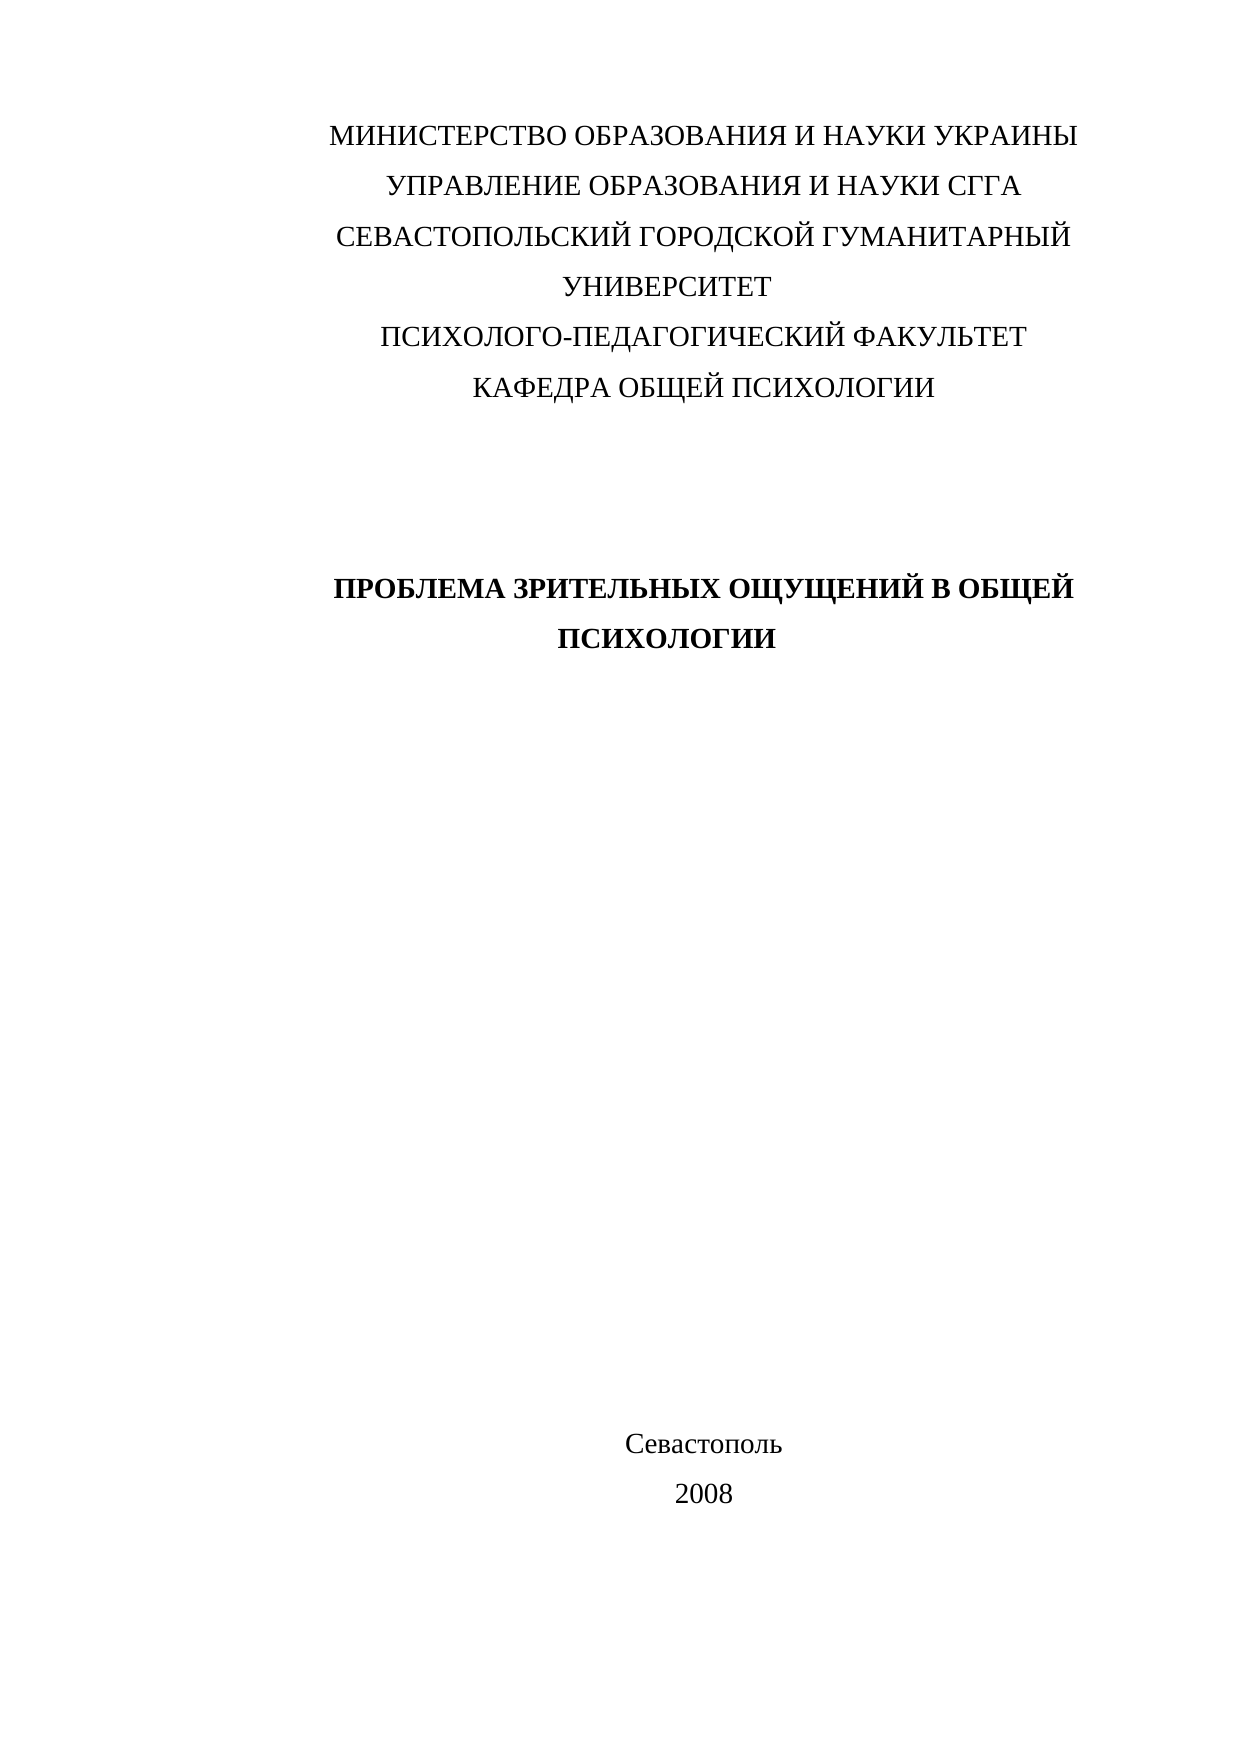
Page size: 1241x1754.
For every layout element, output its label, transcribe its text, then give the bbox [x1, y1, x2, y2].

text МИНИСТЕРСТВО ОБРАЗОВАНИЯ И НАУКИ УКРАИНЫ [177, 118, 1156, 152]
text ПРОБЛЕМА ЗРИТЕЛЬНЫХ ОЩУЩЕНИЙ В ОБЩЕЙ ПСИХОЛОГИИ [177, 571, 1156, 655]
text СЕВАСТОПОЛЬСКИЙ ГОРОДСКОЙ ГУМАНИТАРНЫЙ УНИВЕРСИТЕТ [177, 219, 1156, 303]
text Севастополь [177, 1426, 1156, 1460]
text КАФЕДРА ОБЩЕЙ ПСИХОЛОГИИ [177, 370, 1156, 403]
text 2008 [177, 1477, 1156, 1510]
text УПРАВЛЕНИЕ ОБРАЗОВАНИЯ И НАУКИ СГГА [177, 168, 1156, 202]
text психолого-педагогический факультет [177, 319, 1156, 353]
